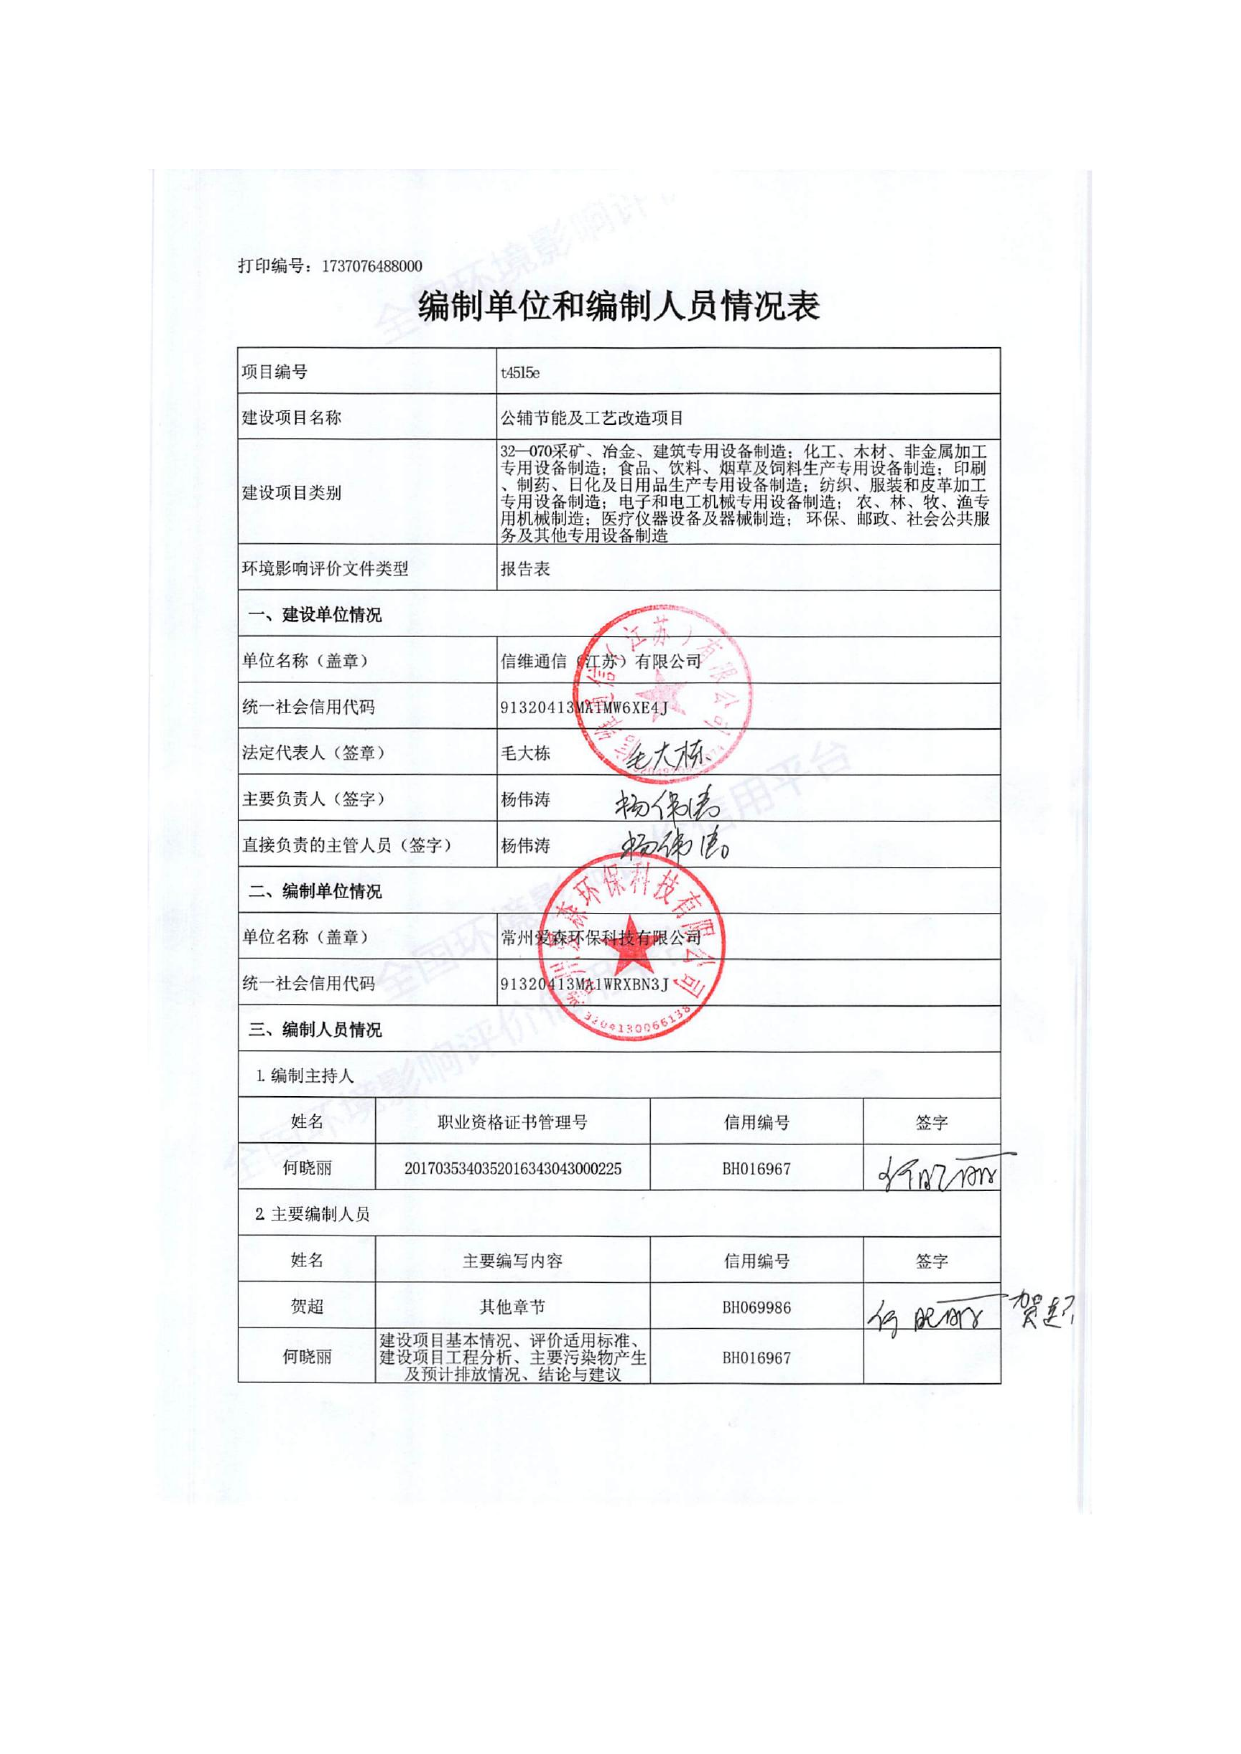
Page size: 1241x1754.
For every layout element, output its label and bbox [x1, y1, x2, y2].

picture [147, 169, 1093, 1515]
